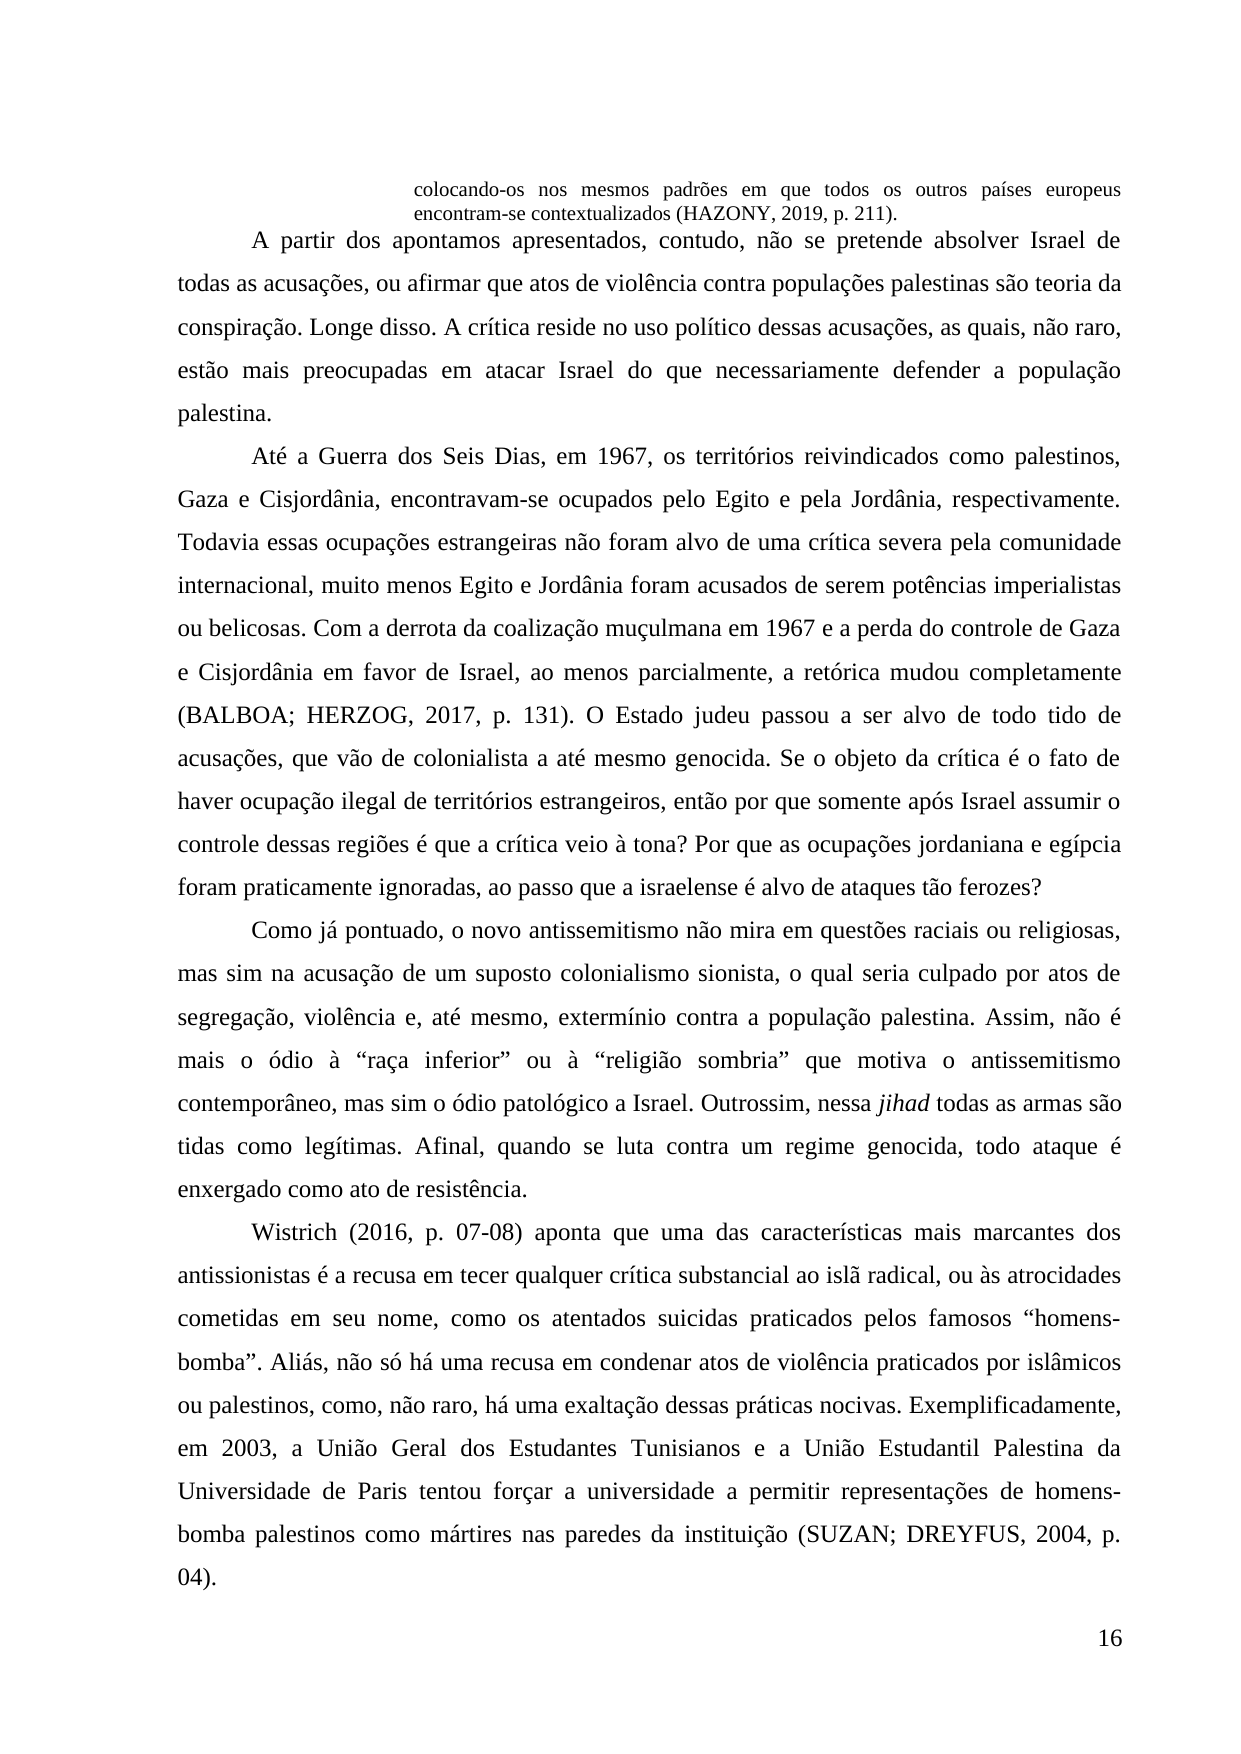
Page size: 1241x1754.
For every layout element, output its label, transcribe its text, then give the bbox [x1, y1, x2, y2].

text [413, 177, 1122, 225]
text A partir dos apontamos apresentados, contudo, não se pretende absolver Israel de todas as acusações, ou afirmar que atos de violência contra populações palestinas são teoria da conspiração. Longe disso. A crítica reside no uso político dessas acusações, as quais, não raro, estão mais preocupadas em atacar Israel do que necessariamente defender a população palestina. [177, 225, 1122, 427]
text Até a Guerra dos Seis Dias, em 1967, os territórios reivindicados como palestinos, Gaza e Cisjordânia, encontravam-se ocupados pelo Egito e pela Jordânia, respectivamente. Todavia essas ocupações estrangeiras não foram alvo de uma crítica severa pela comunidade internacional, muito menos Egito e Jordânia foram acusados de serem potências imperialistas ou belicosas. Com a derrota da coalização muçulmana em 1967 e a perda do controle de Gaza e Cisjordânia em favor de Israel, ao menos parcialmente, a retórica mudou completamente (BALBOA; HERZOG, 2017, p. 131). O Estado judeu passou a ser alvo de todo tido de acusações, que vão de colonialista a até mesmo genocida. Se o objeto da crítica é o fato de haver ocupação ilegal de territórios estrangeiros, então por que somente após Israel assumir o controle dessas regiões é que a crítica veio à tona? Por que as ocupações jordaniana e egípcia foram praticamente ignoradas, ao passo que a israelense é alvo de ataques tão ferozes? [177, 441, 1122, 901]
text Wistrich (2016, p. 07-08) aponta que uma das características mais marcantes dos antissionistas é a recusa em tecer qualquer crítica substancial ao islã radical, ou às atrocidades cometidas em seu nome, como os atentados suicidas praticados pelos famosos “homens-bomba”. Aliás, não só há uma recusa em condenar atos de violência praticados por islâmicos ou palestinos, como, não raro, há uma exaltação dessas práticas nocivas. Exemplificadamente, em 2003, a União Geral dos Estudantes Tunisianos e a União Estudantil Palestina da Universidade de Paris tentou forçar a universidade a permitir representações de homens-bomba palestinos como mártires nas paredes da instituição (SUZAN; DREYFUS, 2004, p. 04). [177, 1217, 1122, 1591]
text Como já pontuado, o novo antissemitismo não mira em questões raciais ou religiosas, mas sim na acusação de um suposto colonialismo sionista, o qual seria culpado por atos de segregação, violência e, até mesmo, extermínio contra a população palestina. Assim, não é mais o ódio à “raça inferior” ou à “religião sombria” que motiva o antissemitismo contemporâneo, mas sim o ódio patológico a Israel. Outrossim, nessa jihad todas as armas são tidas como legítimas. Afinal, quando se luta contra um regime genocida, todo ataque é enxergado como ato de resistência. [177, 915, 1122, 1203]
